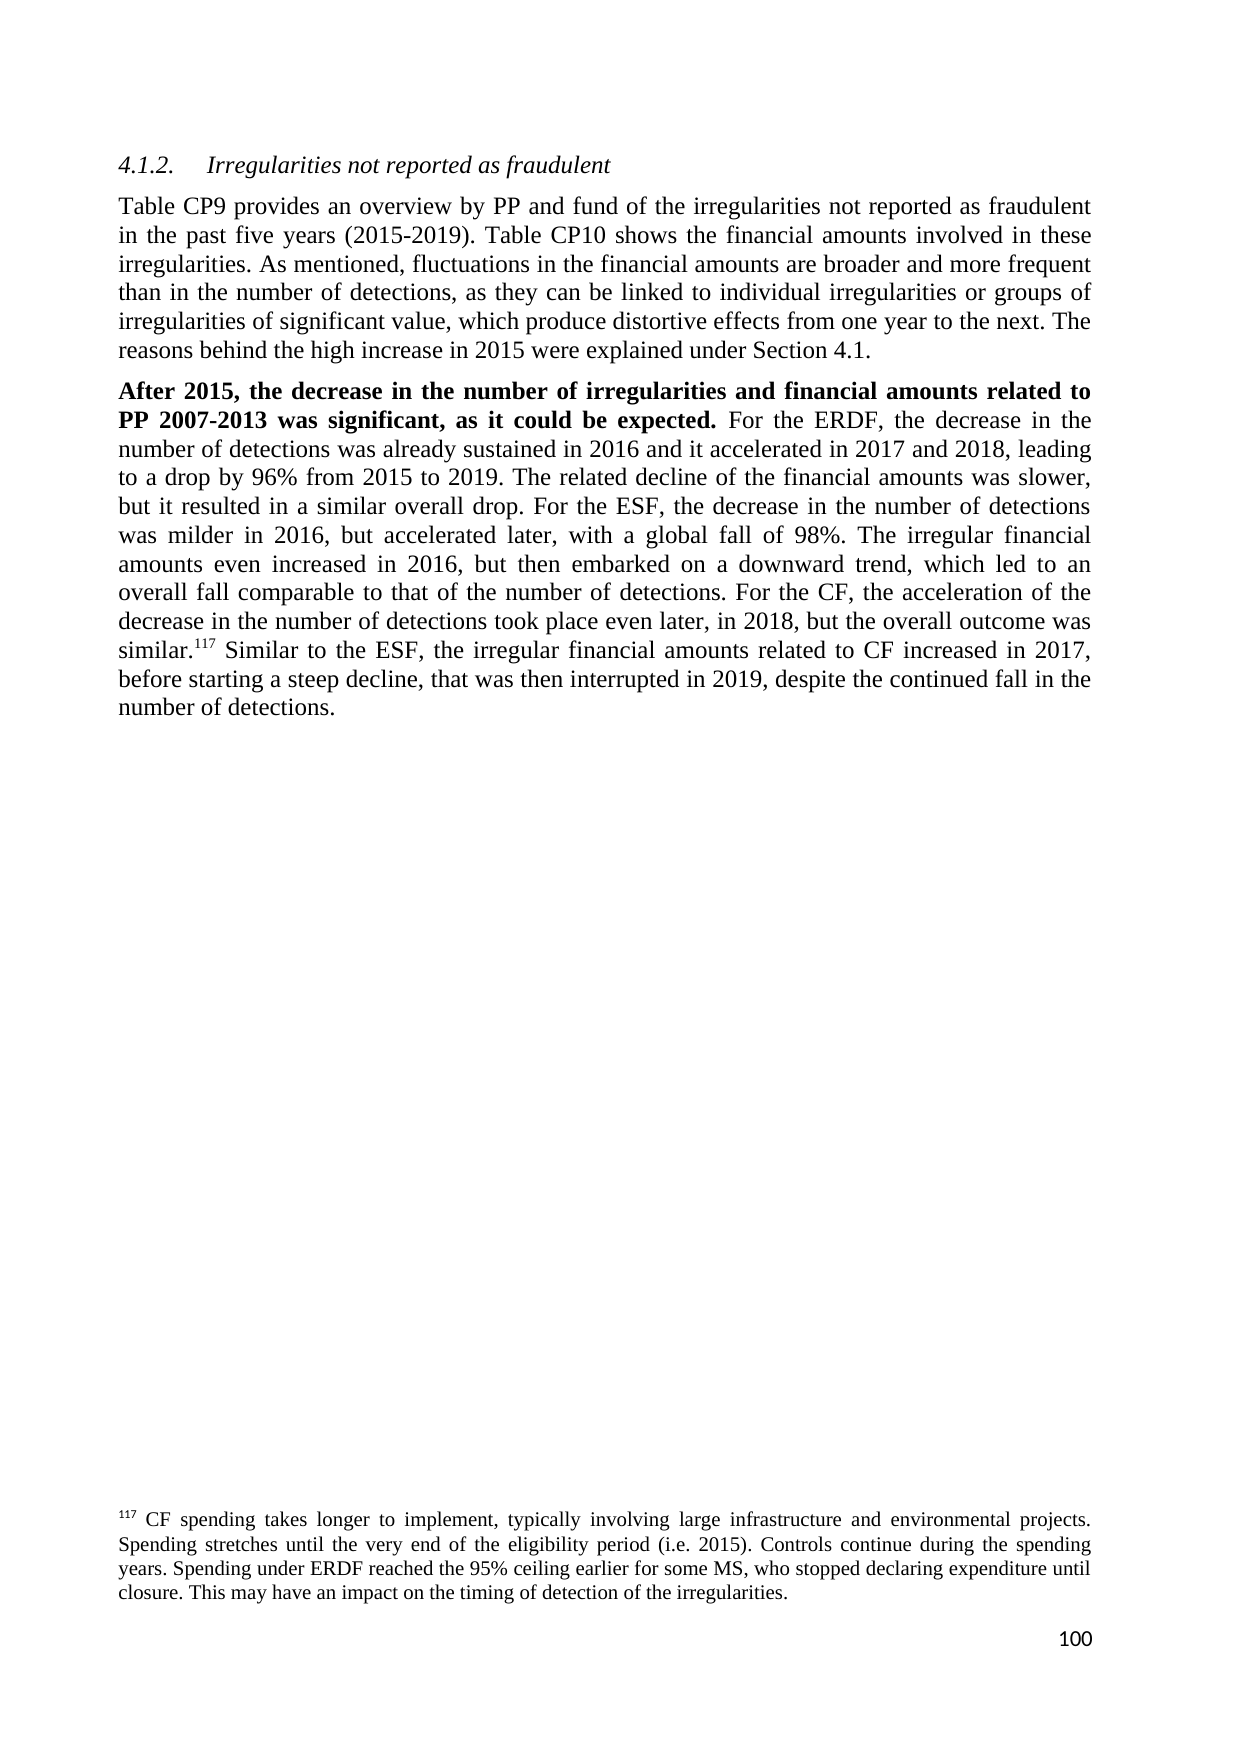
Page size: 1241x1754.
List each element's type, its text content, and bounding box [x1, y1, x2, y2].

text After 2015, the decrease in the number of irregularities and financial amounts related to PP 2007-2013 was significant, as it could be expected. For the ERDF, the decrease in the number of detections was already sustained in 2016 and it accelerated in 2017 and 2018, leading to a drop by 96% from 2015 to 2019. The related decline of the financial amounts was slower, but it resulted in a similar overall drop. For the ESF, the decrease in the number of detections was milder in 2016, but accelerated later, with a global fall of 98%. The irregular financial amounts even increased in 2016, but then embarked on a downward trend, which led to an overall fall comparable to that of the number of detections. For the CF, the acceleration of the decrease in the number of detections took place even later, in 2018, but the overall outcome was similar. Similar to the ESF, the irregular financial amounts related to CF increased in 2017, before starting a steep decline, that was then interrupted in 2019, despite the continued fall in the number of detections. [118, 376, 1093, 721]
subtitle 4.1.2. Irregularities not reported as fraudulent [118, 150, 1093, 179]
text Table CP9 provides an overview by PP and fund of the irregularities not reported as fraudulent in the past five years (2015-2019). Table CP10 shows the financial amounts involved in these irregularities. As mentioned, fluctuations in the financial amounts are broader and more frequent than in the number of detections, as they can be linked to individual irregularities or groups of irregularities of significant value, which produce distortive effects from one year to the next. The reasons behind the high increase in 2015 were explained under Section 4.1. [118, 191, 1093, 364]
